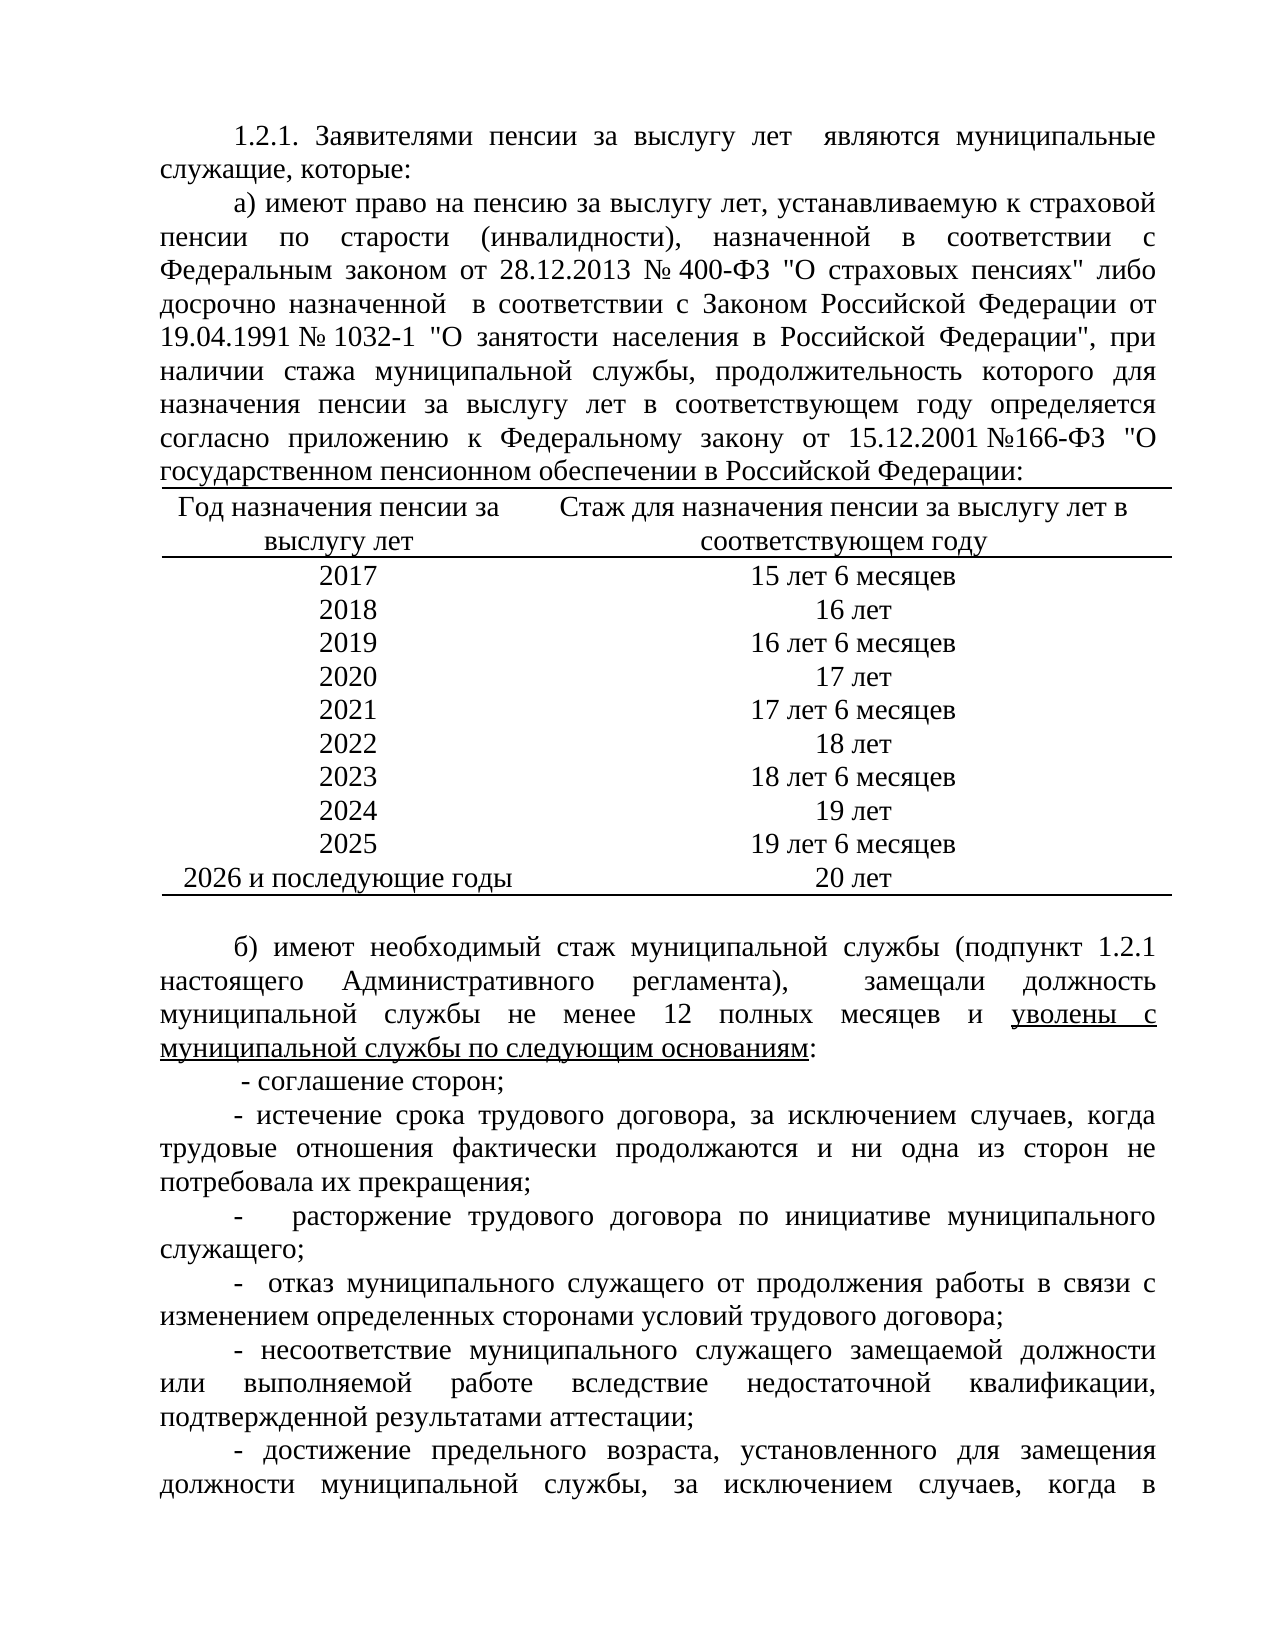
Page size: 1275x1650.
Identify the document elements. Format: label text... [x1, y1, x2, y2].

table_header 19 лет 6 месяцев [516, 827, 1172, 860]
table_header 17 лет [516, 659, 1172, 692]
table_header 16 лет [516, 592, 1172, 625]
text - отказ муниципального служащего от продолжения работы в связи с изменением определенных сторонами условий трудового договора; [159, 1265, 1157, 1332]
table_header 2024 [162, 793, 516, 827]
text - соглашение сторон; [159, 1063, 1157, 1097]
table_header Год назначения пенсии за выслугу лет [162, 489, 516, 556]
text а) имеют право на пенсию за выслугу лет, устанавливаемую к страховой пенсии по старости (инвалидности), назначенной в соответствии с Федеральным законом от 28.12.2013 № 400-ФЗ "О страховых пенсиях" либо досрочно назначенной в соответствии с Законом Российской Федерации от 19.04.1991 № 1032-1 "О занятости населения в Российской Федерации", при наличии стажа муниципальной службы, продолжительность которого для назначения пенсии за выслугу лет в соответствующем году определяется согласно приложению к Федеральному закону от 15.12.2001 №166-ФЗ "О государственном пенсионном обеспечении в Российской Федерации: [159, 185, 1157, 487]
table_header Стаж для назначения пенсии за выслугу лет в соответствующем году [516, 489, 1172, 556]
table_header 2019 [162, 625, 516, 659]
table_header 2020 [162, 659, 516, 692]
table_cell 2017 [162, 558, 516, 592]
table_header 18 лет 6 месяцев [516, 760, 1172, 793]
table_header 2025 [162, 827, 516, 860]
table_header 16 лет 6 месяцев [516, 625, 1172, 659]
text - несоответствие муниципального служащего замещаемой должности или выполняемой работе вследствие недостаточной квалификации, подтвержденной результатами аттестации; [159, 1332, 1157, 1432]
table_header 2023 [162, 760, 516, 793]
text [159, 1432, 1157, 1499]
table_header 2021 [162, 693, 516, 726]
table_header 17 лет 6 месяцев [516, 693, 1172, 726]
text - расторжение трудового договора по инициативе муниципального служащего; [159, 1198, 1157, 1265]
table_header 2018 [162, 592, 516, 625]
text б) имеют необходимый стаж муниципальной службы (подпункт 1.2.1 настоящего Административного регламента), замещали должность муниципальной службы не менее 12 полных месяцев и уволены с муниципальной службы по следующим основаниям: [159, 929, 1157, 1063]
table_cell 15 лет 6 месяцев [516, 558, 1172, 592]
text 1.2.1. Заявителями пенсии за выслугу лет являются муниципальные служащие, которые: [159, 118, 1157, 185]
table_header 20 лет [516, 860, 1172, 894]
table_header 19 лет [516, 793, 1172, 827]
table_header 18 лет [516, 726, 1172, 759]
text - истечение срока трудового договора, за исключением случаев, когда трудовые отношения фактически продолжаются и ни одна из сторон не потребовала их прекращения; [159, 1097, 1157, 1198]
table_header 2022 [162, 726, 516, 759]
table_header 2026 и последующие годы [162, 860, 516, 894]
